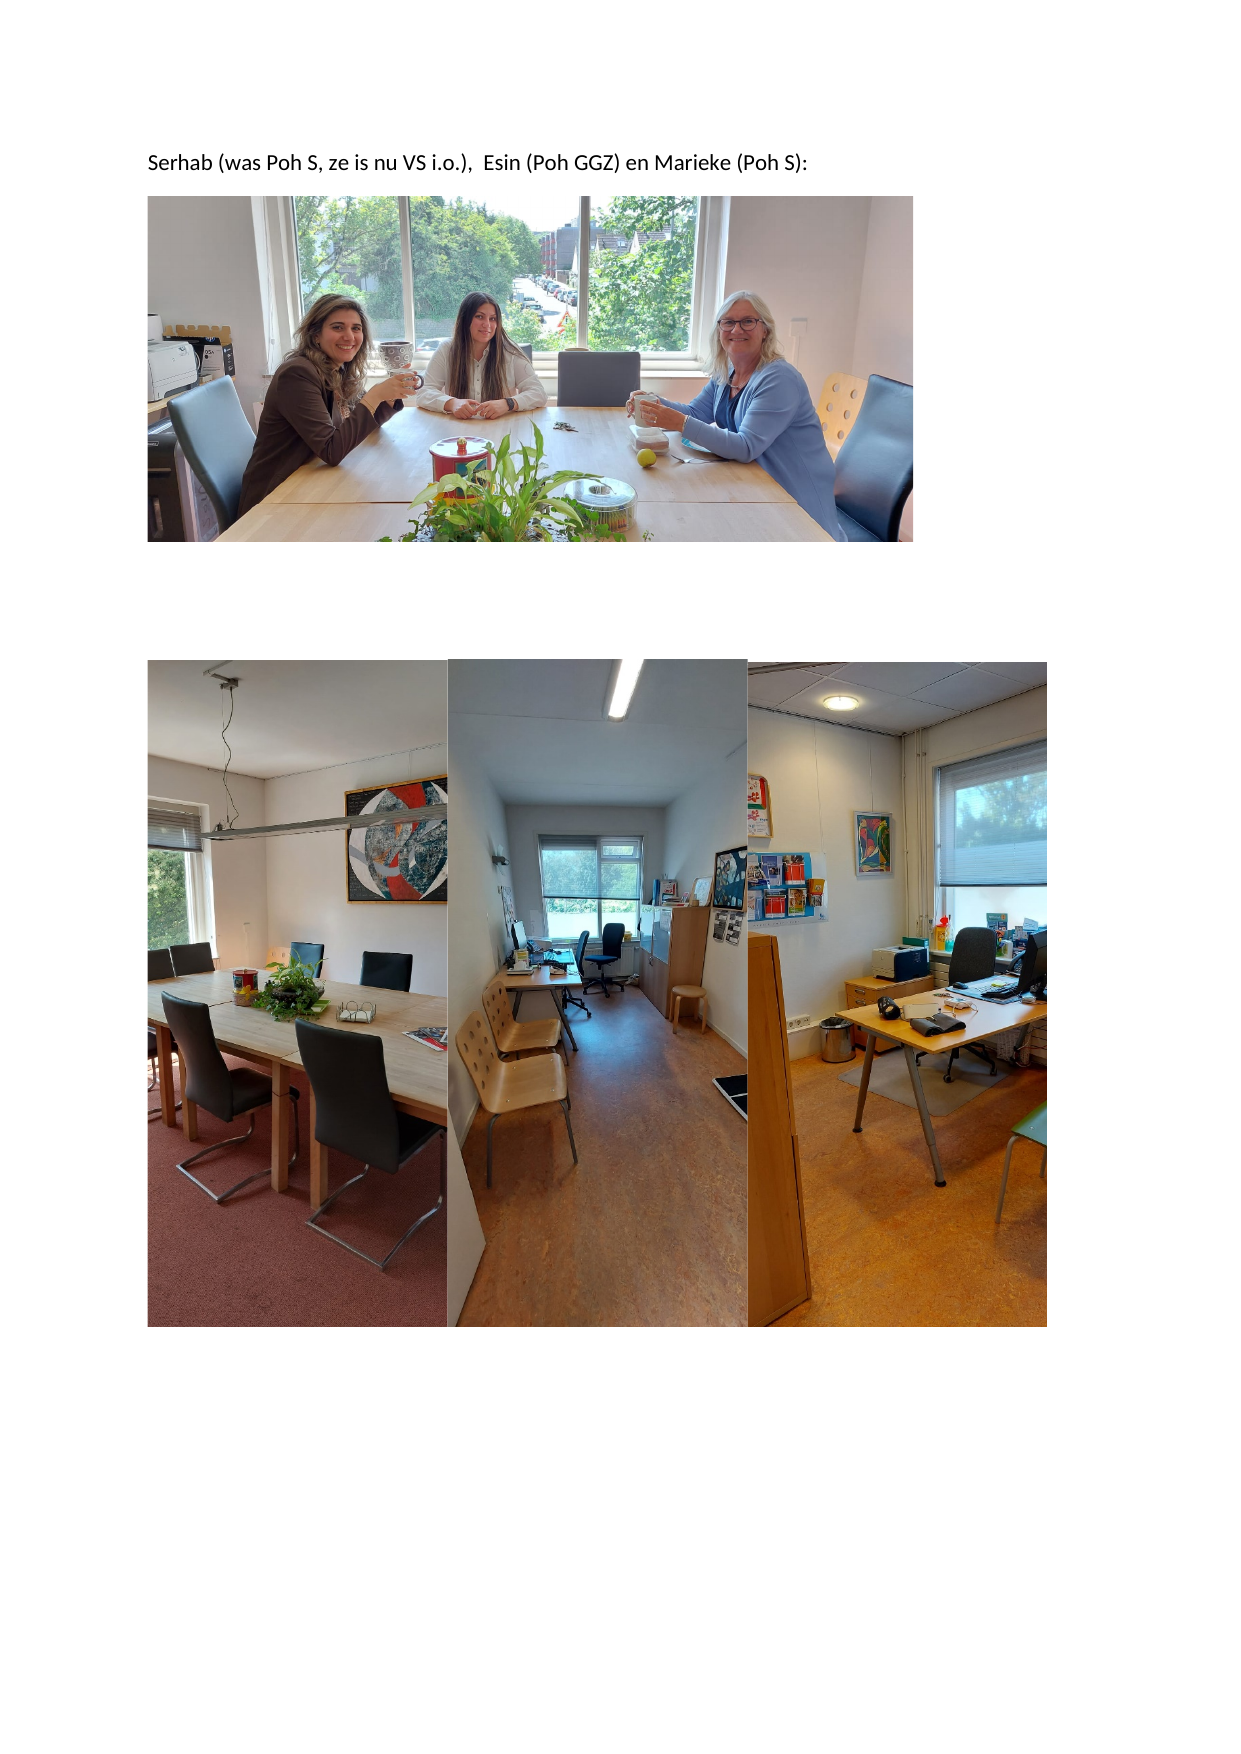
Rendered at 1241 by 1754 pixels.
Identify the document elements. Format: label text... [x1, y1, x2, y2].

text Serhab (was Poh S, ze is nu VS i.o.), Esin (Poh GGZ) en Marieke (Poh S): [148, 148, 1093, 176]
picture [147, 196, 914, 542]
picture [147, 659, 1047, 1327]
